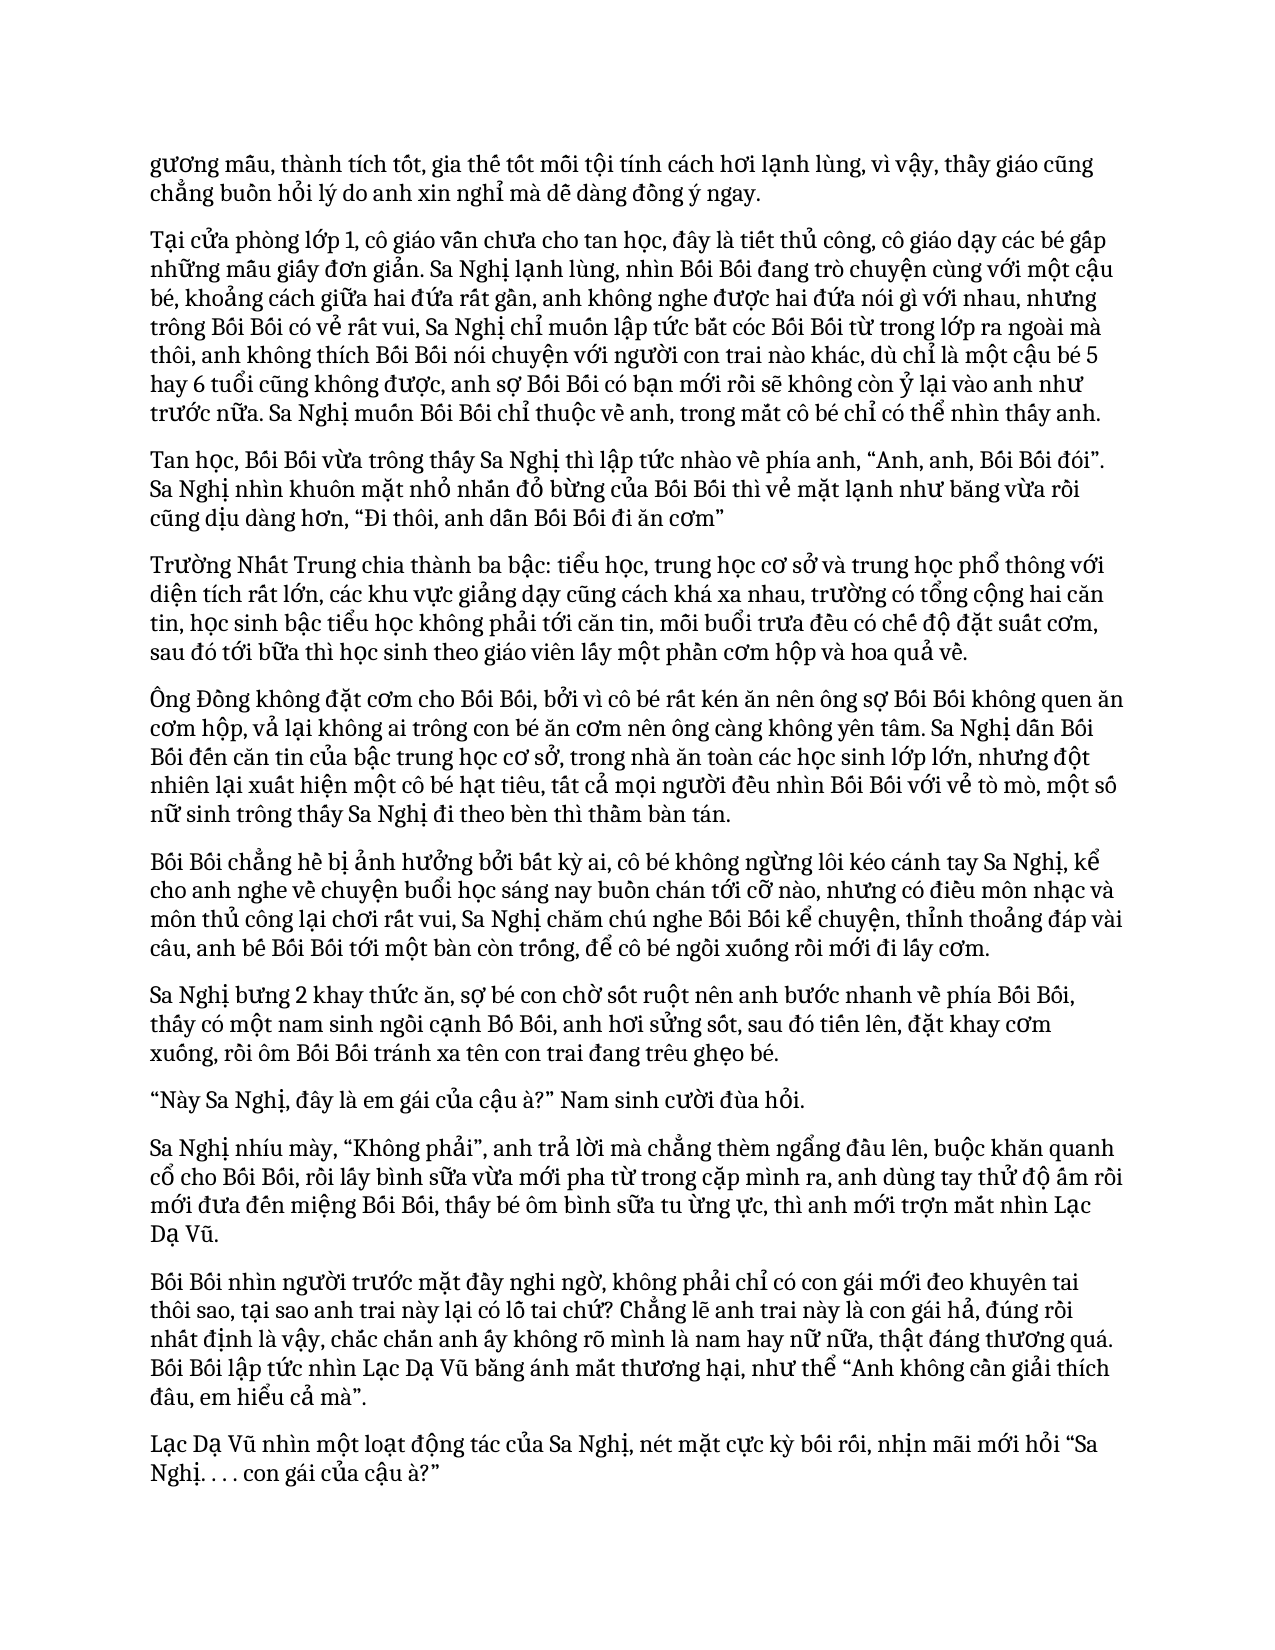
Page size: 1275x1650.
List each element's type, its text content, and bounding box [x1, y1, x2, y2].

text Bối Bối nhìn người trước mặt đầy nghi ngờ, không phải chỉ có con gái mới đeo khuyên tai thôi sao, tại sao anh trai này lại có lỗ tai chứ? Chẳng lẽ anh trai này là con gái hả, đúng rồi nhất định là vậy, chắc chắn anh ấy không rõ mình là nam hay nữ nữa, thật đáng thương quá. Bối Bối lập tức nhìn Lạc Dạ Vũ bằng ánh mắt thương hại, như thể “Anh không cần giải thích đâu, em hiểu cả mà”. [150, 1267, 1125, 1411]
text “Này Sa Nghị, đây là em gái của cậu à?” Nam sinh cười đùa hỏi. [150, 1086, 1125, 1115]
text Sa Nghị nhíu mày, “Không phải”, anh trả lời mà chẳng thèm ngẩng đầu lên, buộc khăn quanh cổ cho Bối Bối, rồi lấy bình sữa vừa mới pha từ trong cặp mình ra, anh dùng tay thử độ ấm rồi mới đưa đến miệng Bối Bối, thấy bé ôm bình sữa tu ừng ực, thì anh mới trợn mắt nhìn Lạc Dạ Vũ. [150, 1134, 1125, 1249]
text Tại cửa phòng lớp 1, cô giáo vẫn chưa cho tan học, đây là tiết thủ công, cô giáo dạy các bé gấp những mẫu giấy đơn giản. Sa Nghị lạnh lùng, nhìn Bối Bối đang trò chuyện cùng với một cậu bé, khoảng cách giữa hai đứa rất gần, anh không nghe được hai đứa nói gì với nhau, nhưng trông Bối Bối có vẻ rất vui, Sa Nghị chỉ muốn lập tức bắt cóc Bối Bối từ trong lớp ra ngoài mà thôi, anh không thích Bối Bối nói chuyện với người con trai nào khác, dù chỉ là một cậu bé 5 hay 6 tuổi cũng không được, anh sợ Bối Bối có bạn mới rồi sẽ không còn ỷ lại vào anh như trước nữa. Sa Nghị muốn Bối Bối chỉ thuộc về anh, trong mắt cô bé chỉ có thể nhìn thấy anh. [150, 226, 1125, 427]
text Trường Nhất Trung chia thành ba bậc: tiểu học, trung học cơ sở và trung học phổ thông với diện tích rất lớn, các khu vực giảng dạy cũng cách khá xa nhau, trường có tổng cộng hai căn tin, học sinh bậc tiểu học không phải tới căn tin, mỗi buổi trưa đều có chế độ đặt suất cơm, sau đó tới bữa thì học sinh theo giáo viên lấy một phần cơm hộp và hoa quả về. [150, 551, 1125, 666]
text Tan học, Bối Bối vừa trông thấy Sa Nghị thì lập tức nhào về phía anh, “Anh, anh, Bối Bối đói”. Sa Nghị nhìn khuôn mặt nhỏ nhắn đỏ bừng của Bối Bối thì vẻ mặt lạnh như băng vừa rồi cũng dịu dàng hơn, “Đi thôi, anh dẫn Bối Bối đi ăn cơm” [150, 446, 1125, 532]
text Sa Nghị bưng 2 khay thức ăn, sợ bé con chờ sốt ruột nên anh bước nhanh về phía Bối Bối, thấy có một nam sinh ngồi cạnh Bố Bối, anh hơi sửng sốt, sau đó tiến lên, đặt khay cơm xuống, rồi ôm Bối Bối tránh xa tên con trai đang trêu ghẹo bé. [150, 981, 1125, 1067]
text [150, 150, 1125, 207]
text Lạc Dạ Vũ nhìn một loạt động tác của Sa Nghị, nét mặt cực kỳ bối rối, nhịn mãi mới hỏi “Sa Nghị. . . . con gái của cậu à?” [150, 1430, 1125, 1487]
text Bối Bối chẳng hề bị ảnh hưởng bởi bất kỳ ai, cô bé không ngừng lôi kéo cánh tay Sa Nghị, kể cho anh nghe về chuyện buổi học sáng nay buồn chán tới cỡ nào, nhưng có điều môn nhạc và môn thủ công lại chơi rất vui, Sa Nghị chăm chú nghe Bối Bối kể chuyện, thỉnh thoảng đáp vài câu, anh bế Bối Bối tới một bàn còn trống, để cô bé ngồi xuống rồi mới đi lấy cơm. [150, 847, 1125, 962]
text Ông Đồng không đặt cơm cho Bối Bối, bởi vì cô bé rất kén ăn nên ông sợ Bối Bối không quen ăn cơm hộp, vả lại không ai trông con bé ăn cơm nên ông càng không yên tâm. Sa Nghị dẫn Bối Bối đến căn tin của bậc trung học cơ sở, trong nhà ăn toàn các học sinh lớp lớn, nhưng đột nhiên lại xuất hiện một cô bé hạt tiêu, tất cả mọi người đều nhìn Bối Bối với vẻ tò mò, một số nữ sinh trông thấy Sa Nghị đi theo bèn thì thầm bàn tán. [150, 685, 1125, 829]
